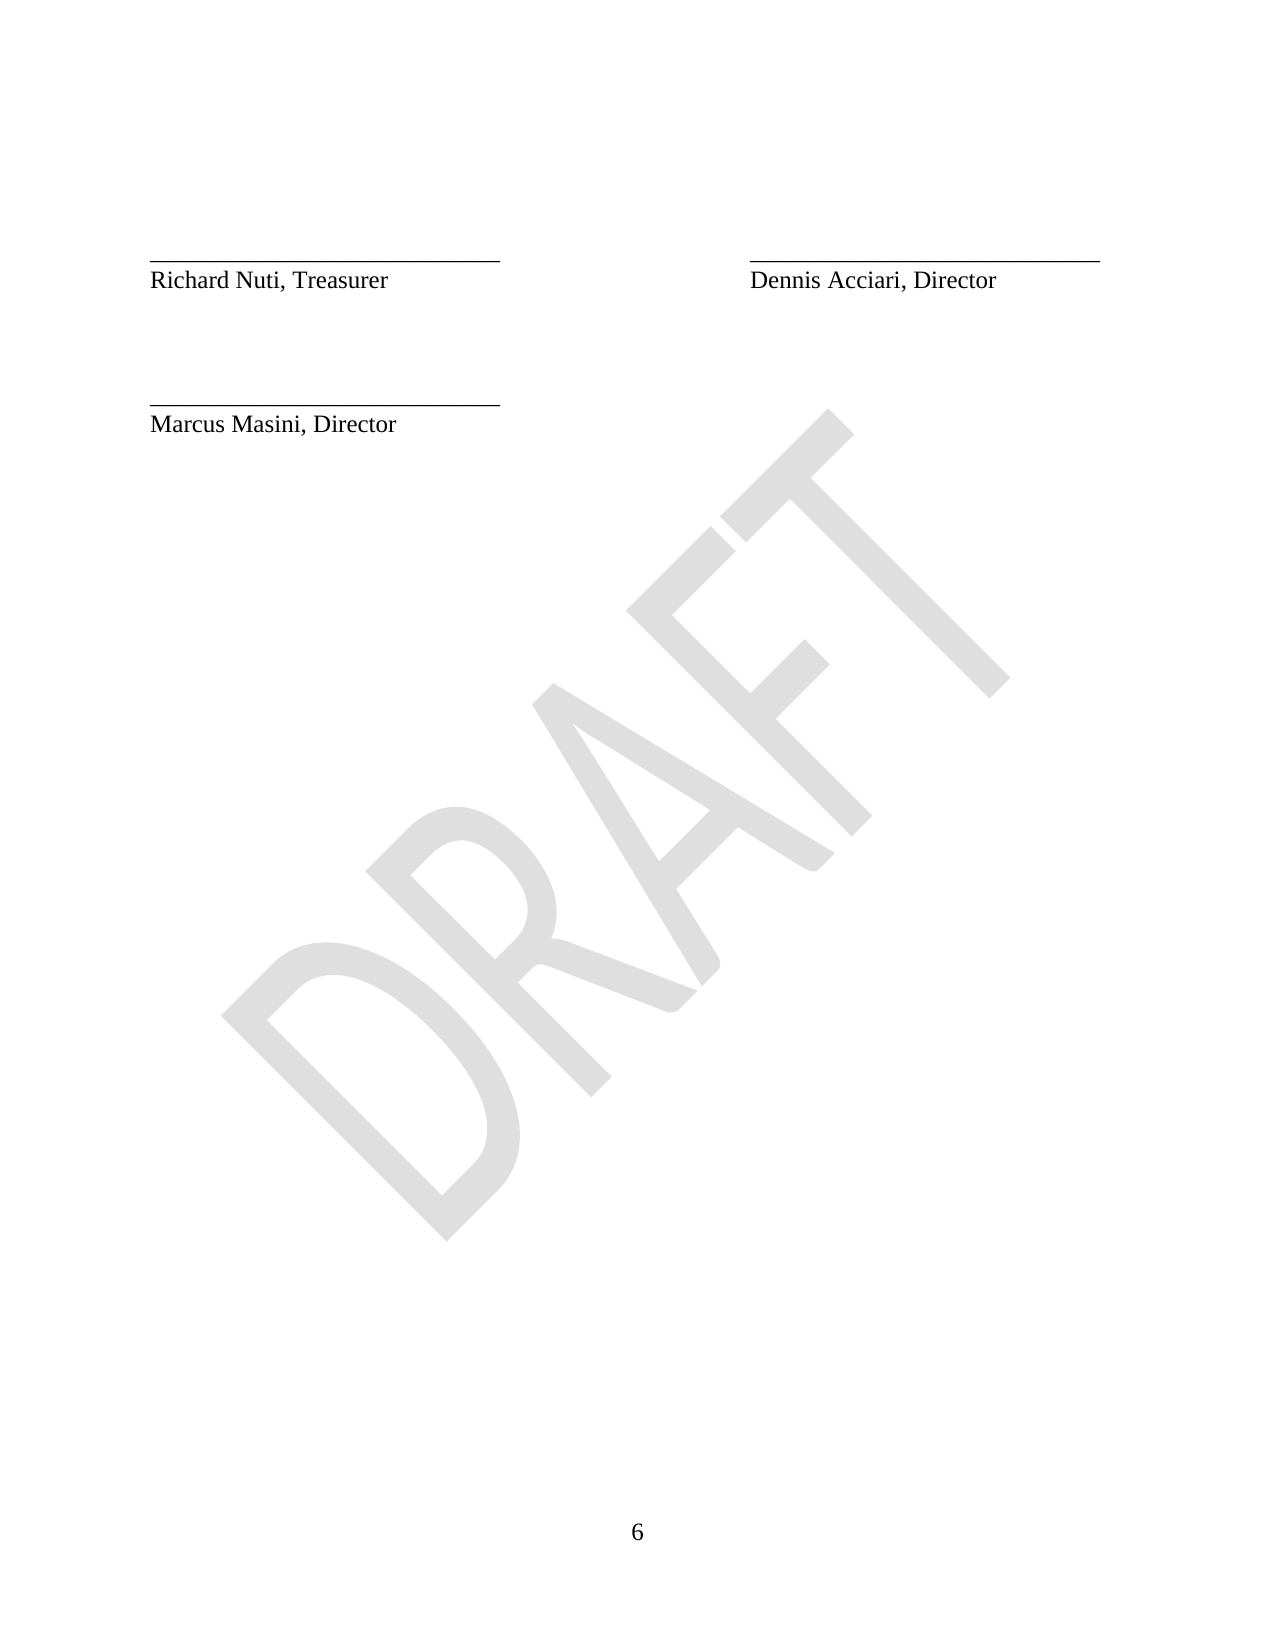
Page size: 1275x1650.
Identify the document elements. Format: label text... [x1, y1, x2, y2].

text ____________________________ [150, 380, 1125, 409]
text Richard Nuti, Treasurer Dennis Acciari, Director [150, 265, 1125, 294]
text Marcus Masini, Director [150, 409, 1125, 437]
text ____________________________ ____________________________ [150, 236, 1125, 265]
